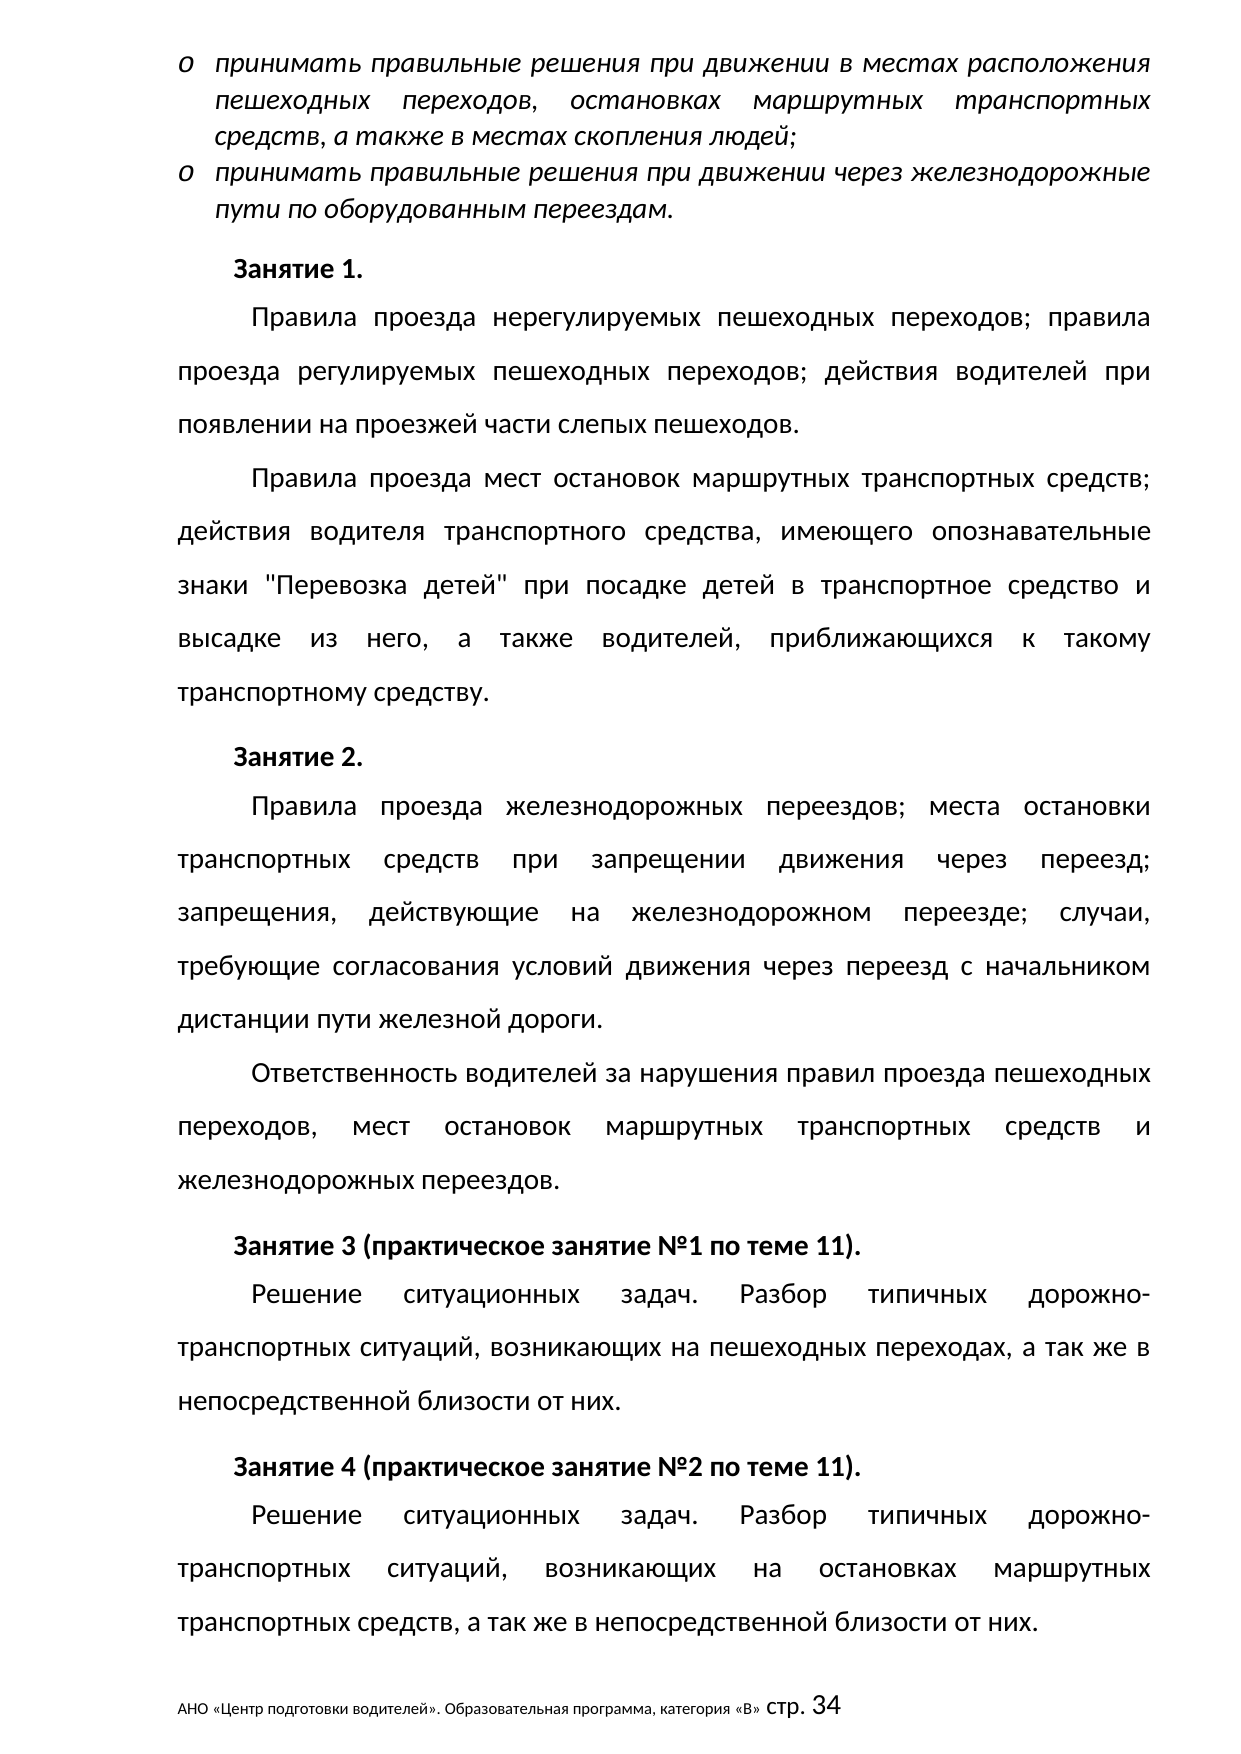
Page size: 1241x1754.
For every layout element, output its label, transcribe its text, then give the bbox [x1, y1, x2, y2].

list принимать правильные решения при движении в местах расположения пешеходных переходов, остановках маршрутных транспортных средств, а также в местах скопления людей; [177, 44, 1152, 153]
text Решение ситуационных задач. Разбор типичных дорожно-транспортных ситуаций, возникающих на остановках маршрутных транспортных средств, а так же в непосредственной близости от них. [177, 1496, 1152, 1638]
text Правила проезда мест остановок маршрутных транспортных средств; действия водителя транспортного средства, имеющего опознавательные знаки "Перевозка детей" при посадке детей в транспортное средство и высадке из него, а также водителей, приближающихся к такому транспортному средству. [177, 459, 1152, 708]
text Занятие 2. [177, 738, 1152, 774]
text Занятие 4 (практическое занятие №2 по теме 11). [177, 1448, 1152, 1483]
text Решение ситуационных задач. Разбор типичных дорожно-транспортных ситуаций, возникающих на пешеходных переходах, а так же в непосредственной близости от них. [177, 1275, 1152, 1417]
text Правила проезда железнодорожных переездов; места остановки транспортных средств при запрещении движения через переезд; запрещения, действующие на железнодорожном переезде; случаи, требующие согласования условий движения через переезд с начальником дистанции пути железной дороги. [177, 787, 1152, 1036]
list принимать правильные решения при движении через железнодорожные пути по оборудованным переездам. [177, 153, 1152, 225]
text Ответственность водителей за нарушения правил проезда пешеходных переходов, мест остановок маршрутных транспортных средств и железнодорожных переездов. [177, 1054, 1152, 1196]
text Занятие 3 (практическое занятие №1 по теме 11). [177, 1227, 1152, 1262]
text Правила проезда нерегулируемых пешеходных переходов; правила проезда регулируемых пешеходных переходов; действия водителей при появлении на проезжей части слепых пешеходов. [177, 298, 1152, 441]
text Занятие 1. [177, 250, 1152, 286]
